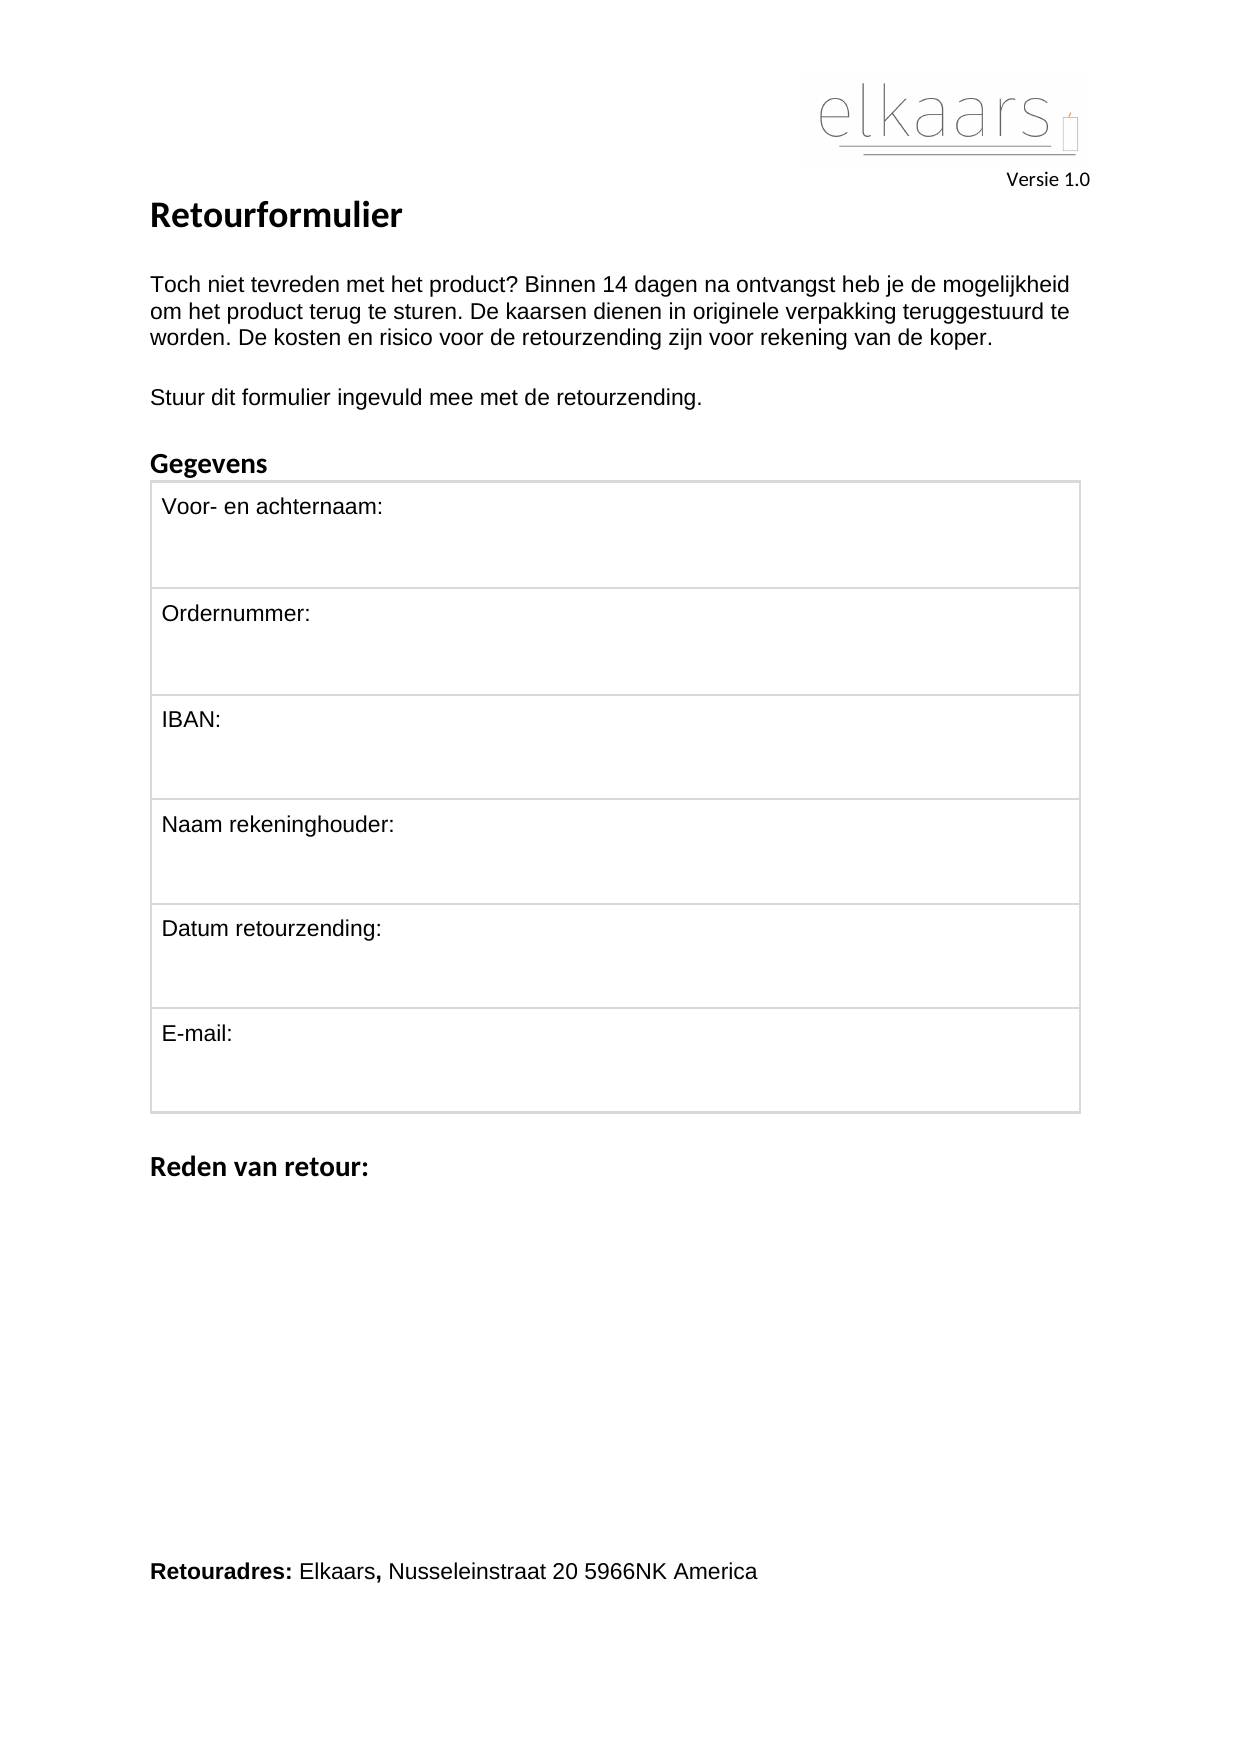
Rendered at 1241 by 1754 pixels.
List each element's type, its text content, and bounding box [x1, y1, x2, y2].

table_cell Datum retourzending: [152, 905, 1079, 1007]
text Retouradres: Elkaars, Nusseleinstraat 20 5966NK America [150, 1558, 1090, 1584]
table_cell Ordernummer: [152, 589, 1079, 694]
picture [803, 73, 1091, 166]
text Reden van retour: [150, 1148, 1090, 1183]
text Toch niet tevreden met het product? Binnen 14 dagen na ontvangst heb je de mogelijkheid om het product terug te sturen. De kaarsen dienen in originele verpakking teruggestuurd te worden. De kosten en risico voor de retourzending zijn voor rekening van de koper. [150, 271, 1090, 350]
table_cell E-mail: [152, 1009, 1079, 1111]
table_cell Naam rekeninghouder: [152, 800, 1079, 903]
table_cell IBAN: [152, 696, 1079, 798]
text Retourformulier [150, 191, 1090, 237]
text Gegevens [150, 445, 1090, 480]
text Stuur dit formulier ingevuld mee met de retourzending. [150, 384, 1090, 411]
table_header Voor- en achternaam: [152, 483, 1079, 587]
